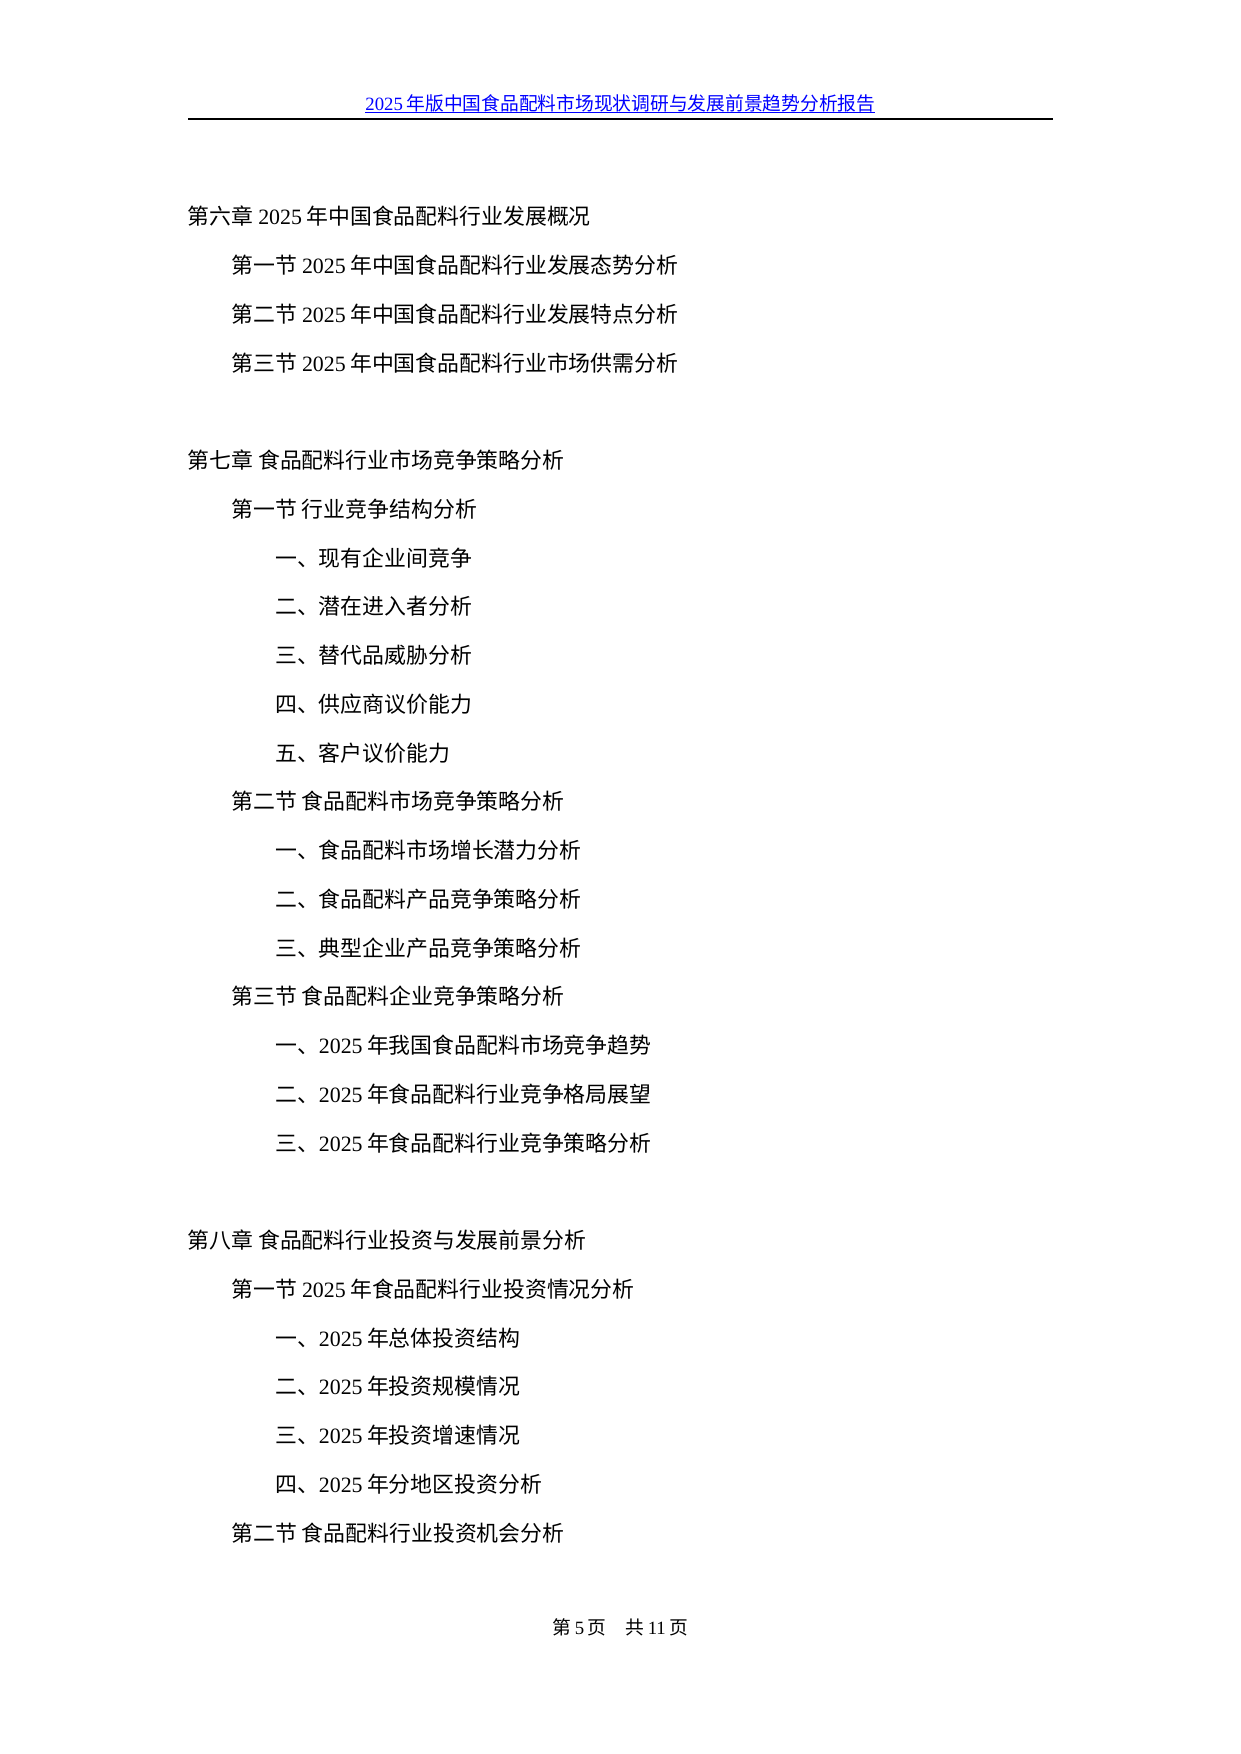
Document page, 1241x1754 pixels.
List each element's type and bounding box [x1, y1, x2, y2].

text [187, 150, 1053, 1548]
